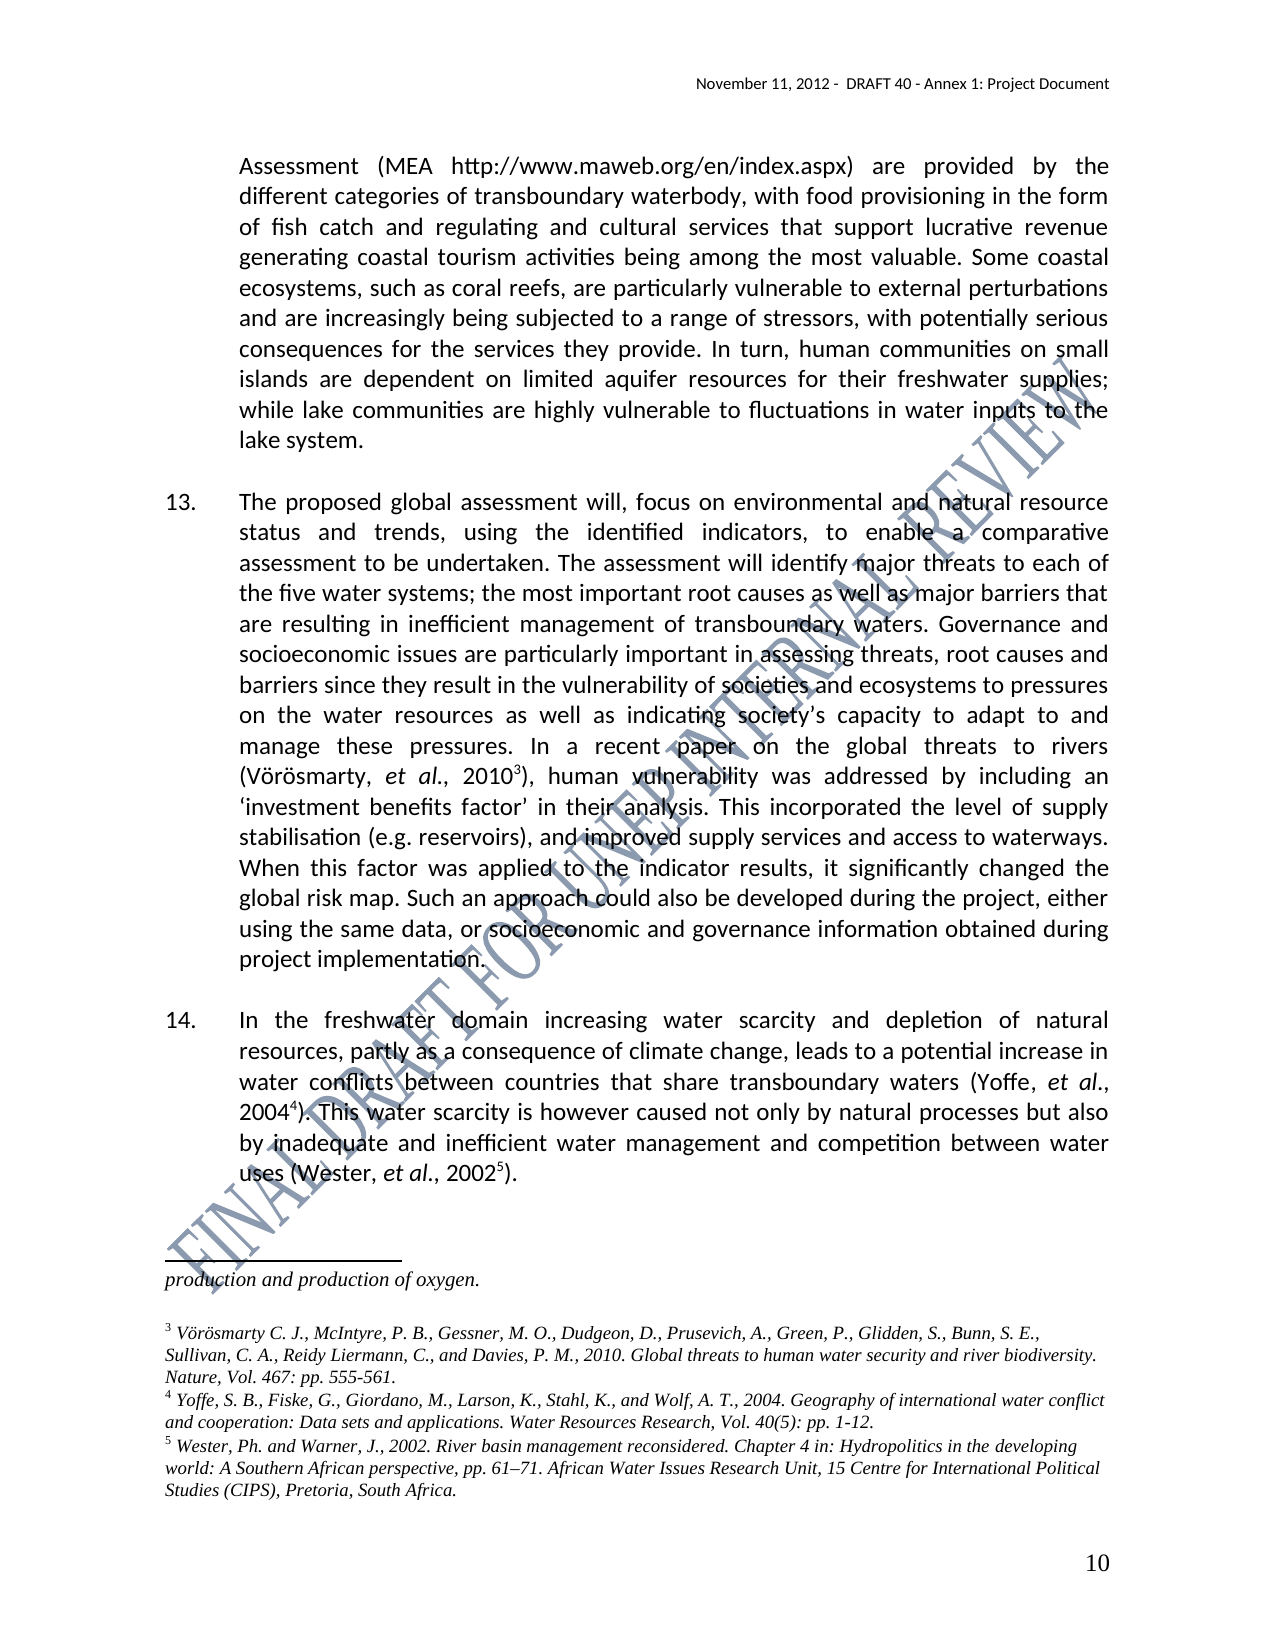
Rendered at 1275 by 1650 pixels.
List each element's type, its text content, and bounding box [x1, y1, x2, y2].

list In the freshwater domain increasing water scarcity and depletion of natural resources, partly as a consequence of climate change, leads to a potential increase in water conflicts between countries that share transboundary waters (Yoffe, et al., 2004). This water scarcity is however caused not only by natural processes but also by inadequate and inefficient water management and competition between water uses (Wester, et al., 2002). [165, 1004, 1110, 1188]
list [165, 150, 1110, 455]
list The proposed global assessment will, focus on environmental and natural resource status and trends, using the identified indicators, to enable a comparative assessment to be undertaken. The assessment will identify major threats to each of the five water systems; the most important root causes as well as major barriers that are resulting in inefficient management of transboundary waters. Governance and socioeconomic issues are particularly important in assessing threats, root causes and barriers since they result in the vulnerability of societies and ecosystems to pressures on the water resources as well as indicating society’s capacity to adapt to and manage these pressures. In a recent paper on the global threats to rivers (Vörösmarty, et al., 2010), human vulnerability was addressed by including an ‘investment benefits factor’ in their analysis. This incorporated the level of supply stabilisation (e.g. reservoirs), and improved supply services and access to waterways. When this factor was applied to the indicator results, it significantly changed the global risk map. Such an approach could also be developed during the project, either using the same data, or socioeconomic and governance information obtained during project implementation. [165, 486, 1110, 974]
